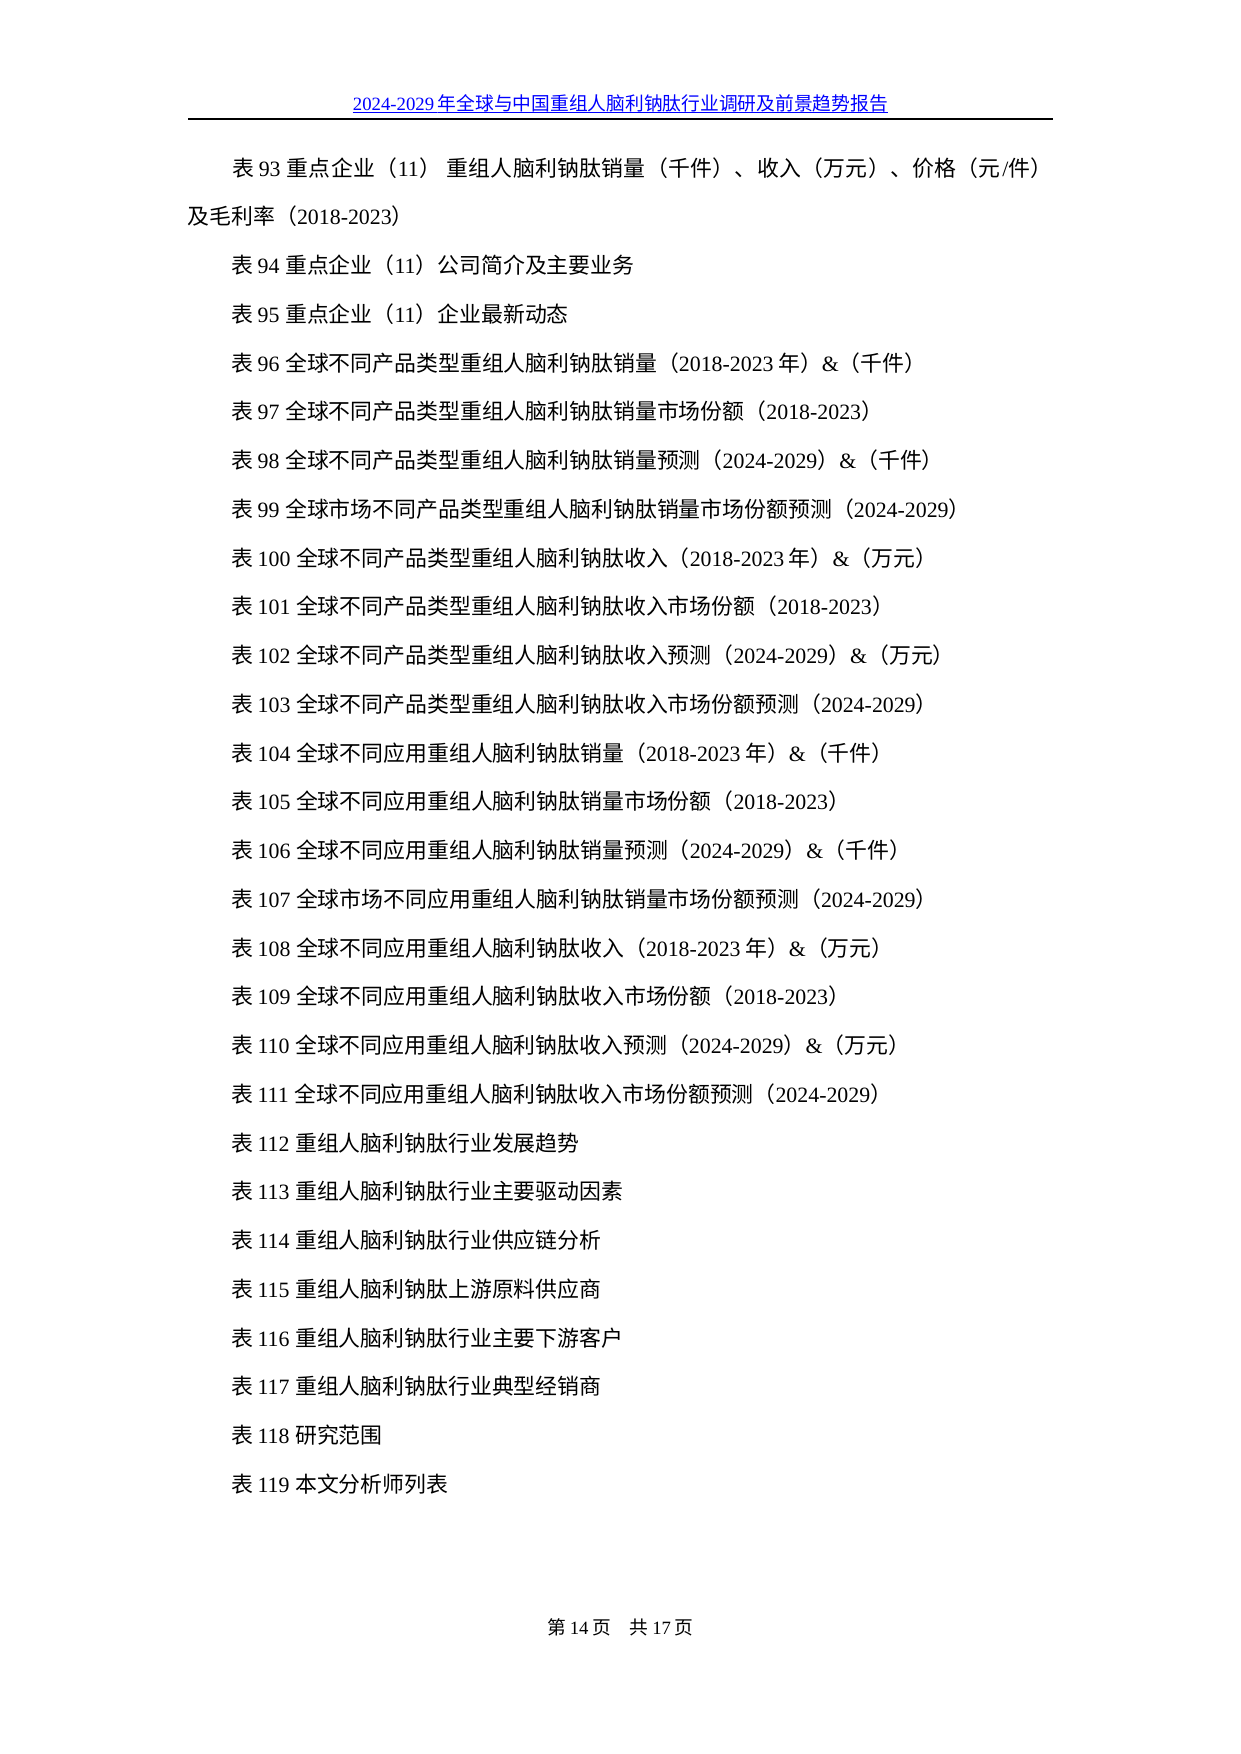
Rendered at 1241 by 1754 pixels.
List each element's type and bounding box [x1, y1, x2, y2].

text [187, 150, 1053, 1499]
